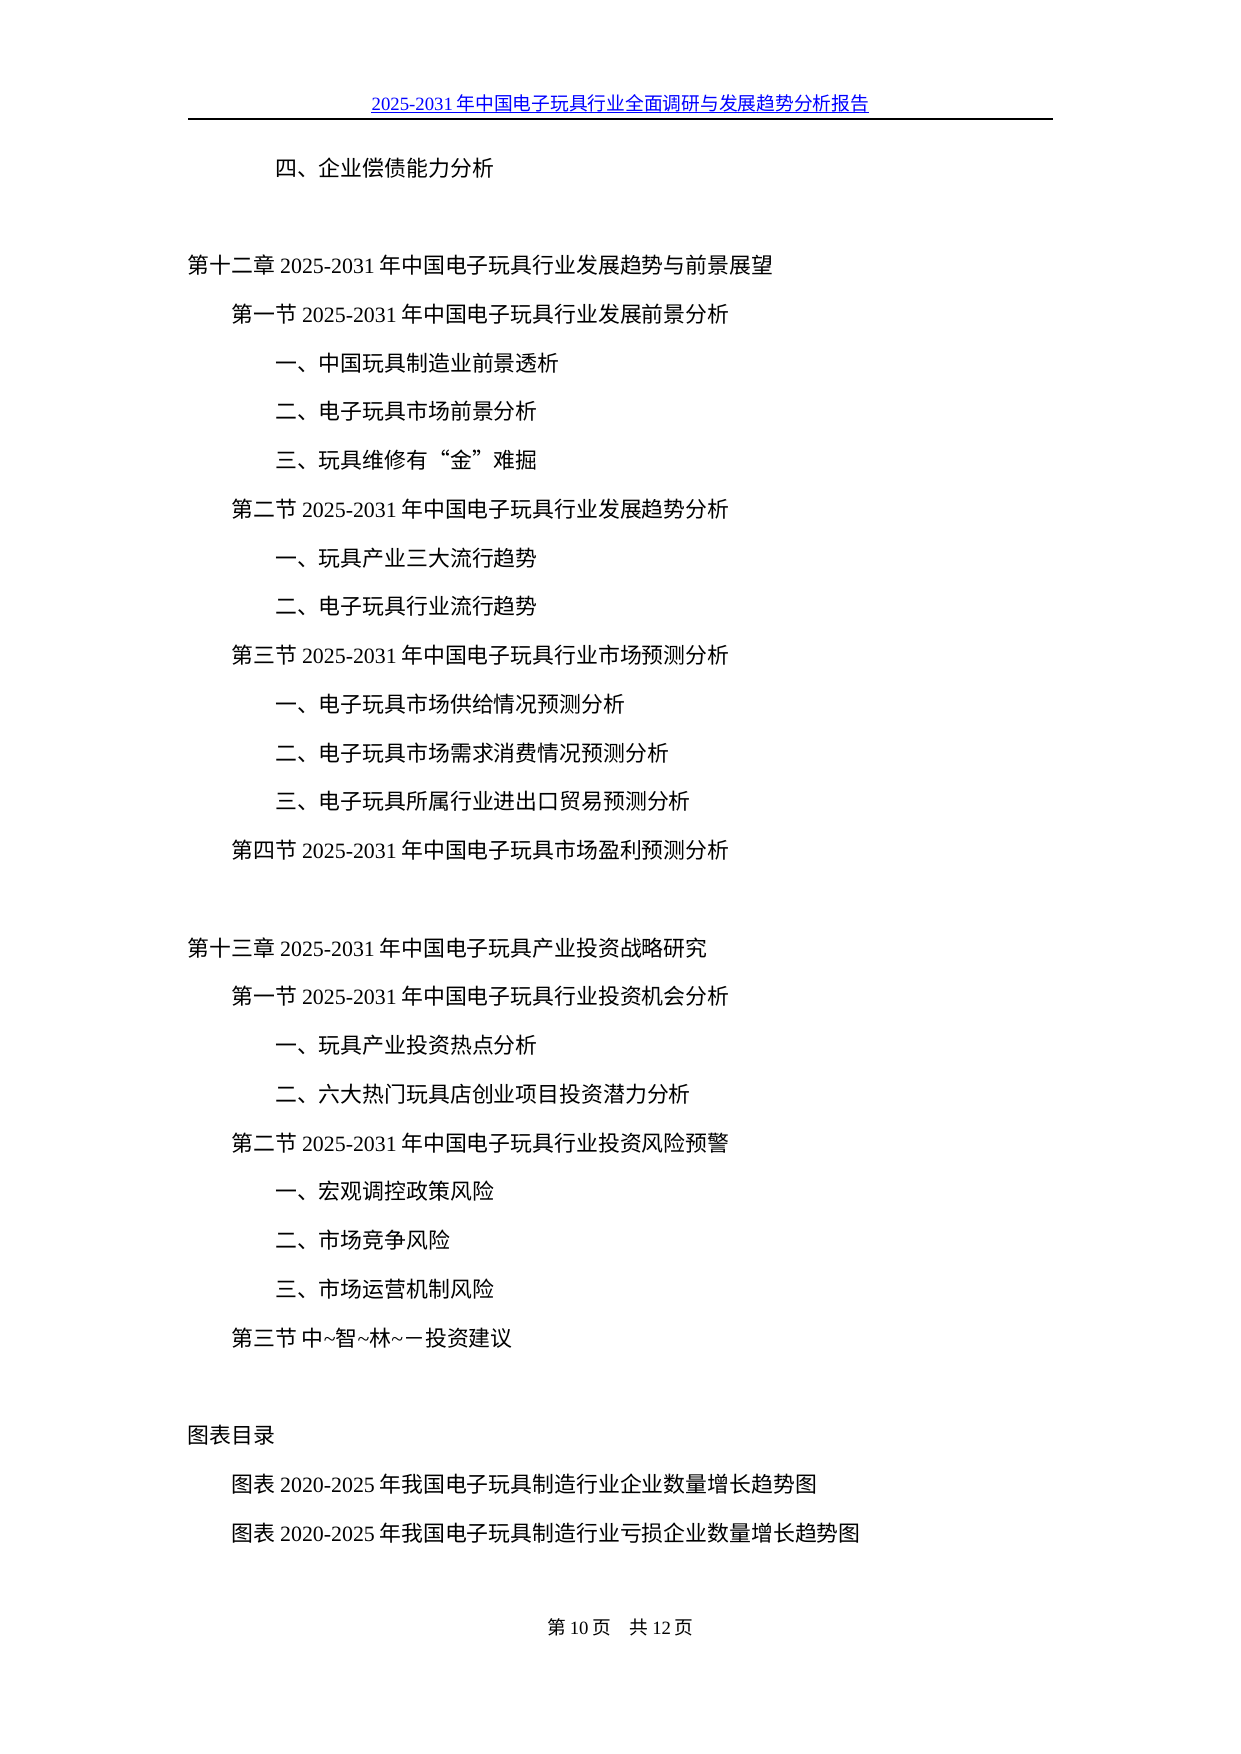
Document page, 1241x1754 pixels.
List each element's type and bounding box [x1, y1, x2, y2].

text [187, 150, 1053, 1548]
